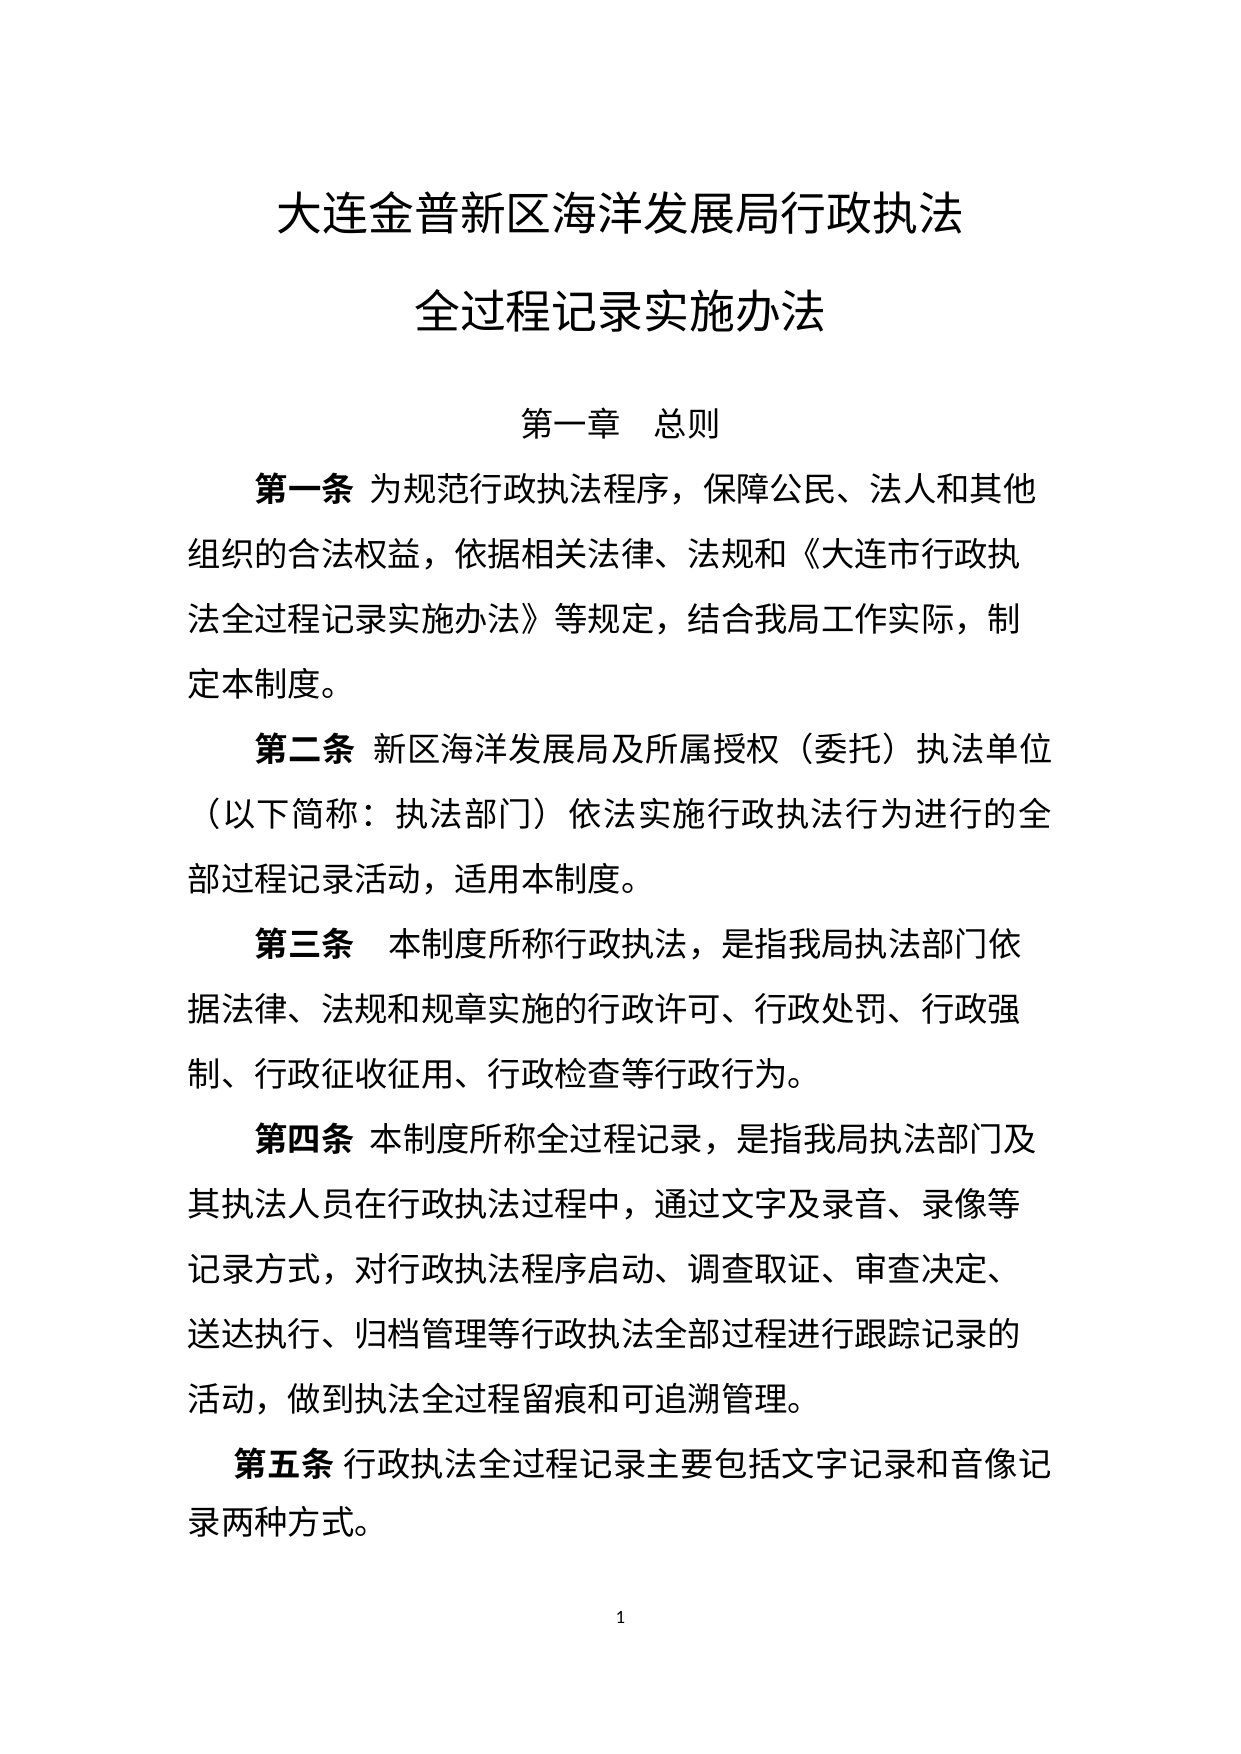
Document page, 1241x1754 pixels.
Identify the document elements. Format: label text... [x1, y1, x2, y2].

text 第四条 本制度所称全过程记录，是指我局执法部门及其执法人员在行政执法过程中，通过文字及录音、录像等记录方式，对行政执法程序启动、调查取证、审查决定、送达执行、归档管理等行政执法全部过程进行跟踪记录的活动，做到执法全过程留痕和可追溯管理。 [187, 1104, 1053, 1429]
text 第二条 新区海洋发展局及所属授权（委托）执法单位（以下简称：执法部门）依法实施行政执法行为进行的全部过程记录活动，适用本制度。 [187, 714, 1053, 909]
text 全过程记录实施办法 [187, 259, 1053, 357]
text 大连金普新区海洋发展局行政执法 [187, 162, 1053, 259]
text 第一条 为规范行政执法程序，保障公民、法人和其他组织的合法权益，依据相关法律、法规和《大连市行政执法全过程记录实施办法》等规定，结合我局工作实际，制定本制度。 [187, 454, 1053, 714]
text 第三条 本制度所称行政执法，是指我局执法部门依据法律、法规和规章实施的行政许可、行政处罚、行政强制、行政征收征用、行政检查等行政行为。 [187, 909, 1053, 1104]
text 第五条 行政执法全过程记录主要包括文字记录和音像记录两种方式。 [187, 1429, 1053, 1546]
text 第一章 总则 [187, 389, 1053, 454]
